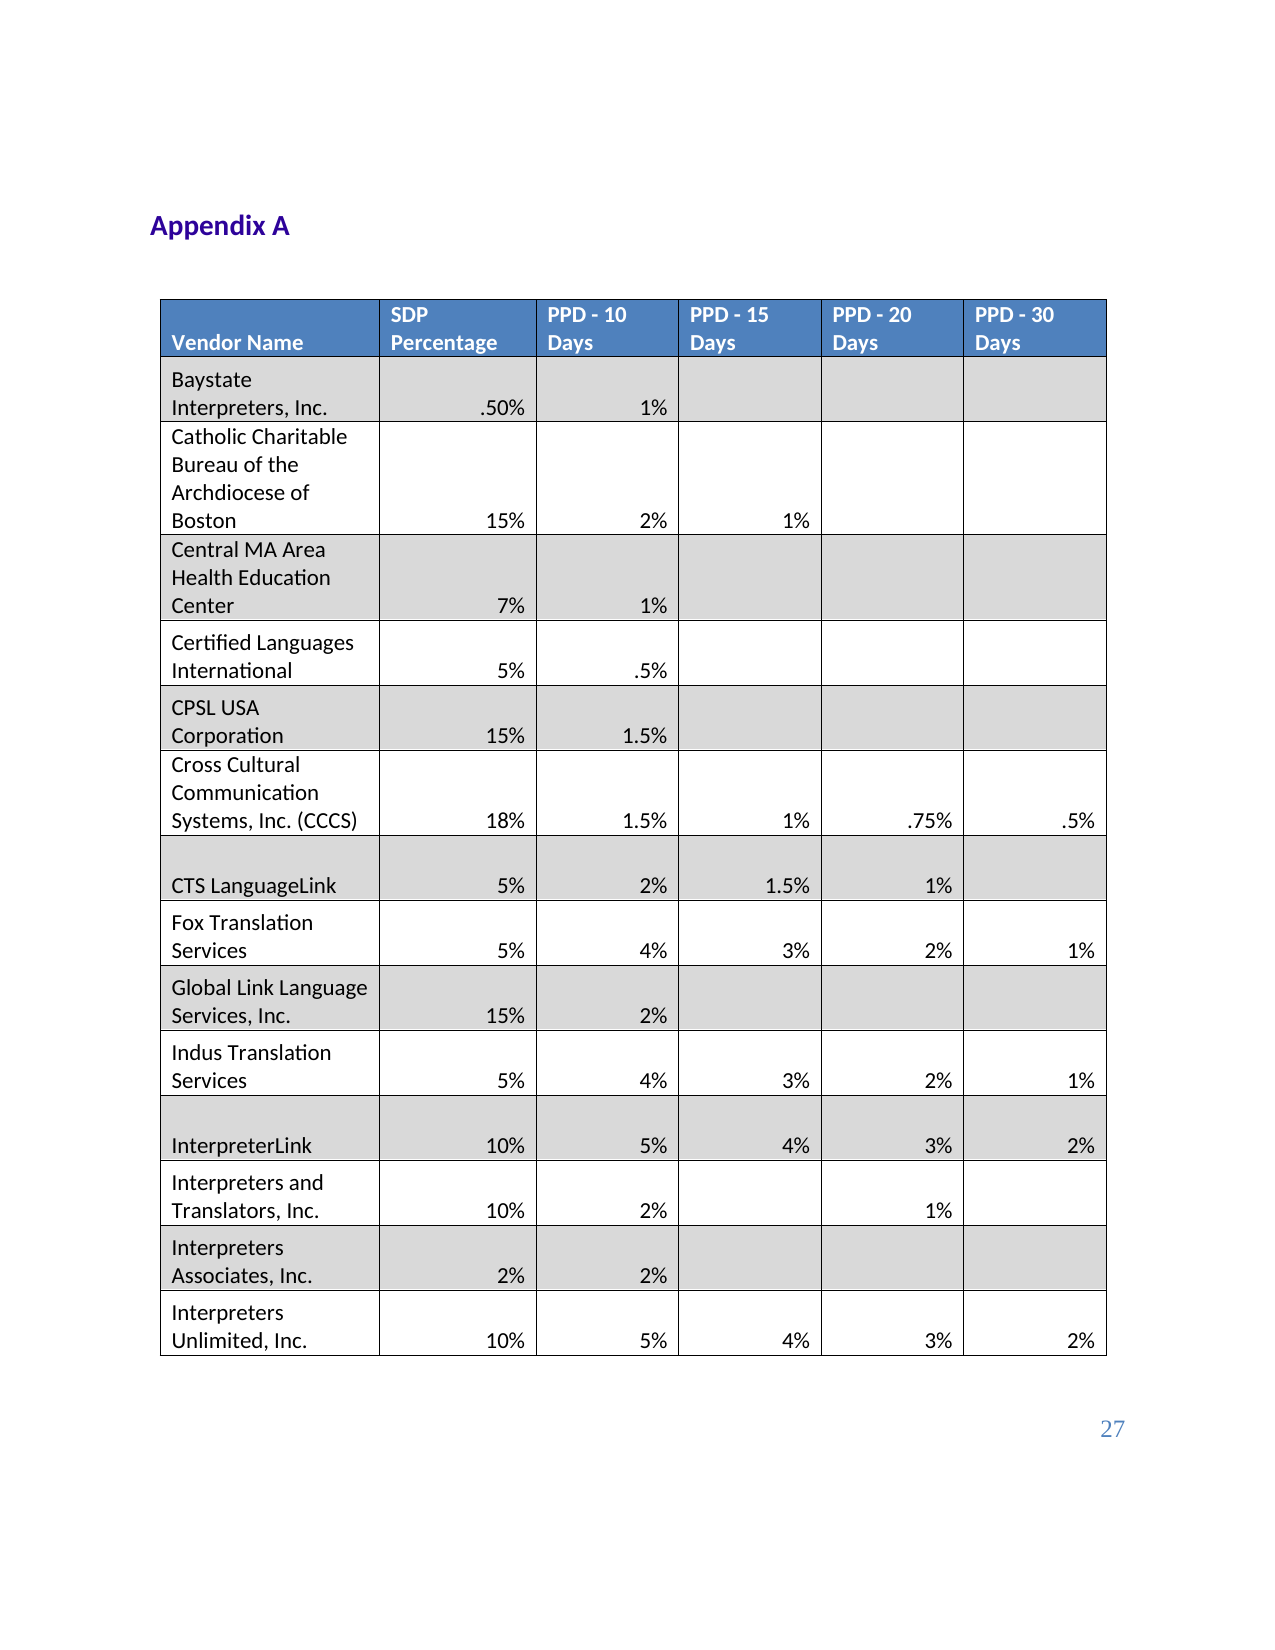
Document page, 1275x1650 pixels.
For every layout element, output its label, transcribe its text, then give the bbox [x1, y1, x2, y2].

table_cell 1% [964, 1031, 1106, 1094]
table_header PPD - 15 Days [679, 300, 821, 356]
table_cell 1% [679, 751, 821, 834]
table_cell [964, 1161, 1106, 1224]
table_cell [679, 1161, 821, 1224]
table_cell .5% [537, 621, 678, 684]
table_cell Interpreters Associates, Inc. [161, 1226, 379, 1289]
table_cell [822, 422, 963, 534]
table_cell [964, 621, 1106, 684]
table_cell Cross Cultural Communication Systems, Inc. (CCCS) [161, 751, 379, 834]
table_cell 1% [964, 901, 1106, 964]
table_cell Central MA Area Health Education Center [161, 535, 379, 619]
table_cell 5% [537, 1096, 678, 1159]
table_cell 3% [679, 1031, 821, 1094]
table_cell 2% [822, 1031, 963, 1094]
table_cell 4% [679, 1096, 821, 1159]
table_cell 4% [679, 1291, 821, 1354]
table_cell [822, 535, 963, 619]
text Appendix A [150, 207, 1125, 243]
table_cell 10% [380, 1161, 536, 1224]
table_cell 2% [964, 1096, 1106, 1159]
table_cell 3% [822, 1291, 963, 1354]
table_cell 1% [537, 535, 678, 619]
table_cell 2% [537, 836, 678, 899]
table_cell 15% [380, 422, 536, 534]
table_cell 15% [380, 966, 536, 1029]
table_cell 1.5% [679, 836, 821, 899]
table_header Vendor Name [161, 300, 379, 356]
table_cell [822, 966, 963, 1029]
table_cell 2% [537, 422, 678, 534]
table_header PPD - 10 Days [537, 300, 678, 356]
table_cell [822, 686, 963, 749]
table_cell Indus Translation Services [161, 1031, 379, 1094]
table_header PPD - 20 Days [822, 300, 963, 356]
table_cell 2% [380, 1226, 536, 1289]
table_cell 18% [380, 751, 536, 834]
table_cell [964, 966, 1106, 1029]
table_cell 2% [537, 1226, 678, 1289]
table_cell 1% [822, 836, 963, 899]
table_cell 15% [380, 686, 536, 749]
table_cell 4% [537, 901, 678, 964]
table_cell Catholic Charitable Bureau of the Archdiocese of Boston [161, 422, 379, 534]
table_cell 4% [537, 1031, 678, 1094]
table_header SDP Percentage [380, 300, 536, 356]
table_cell [679, 535, 821, 619]
table_cell 5% [380, 901, 536, 964]
table_cell 2% [537, 966, 678, 1029]
table_cell [679, 966, 821, 1029]
table_cell CTS LanguageLink [161, 836, 379, 899]
table_cell 5% [380, 836, 536, 899]
table_cell [822, 621, 963, 684]
table_cell 1% [679, 422, 821, 534]
table_cell [679, 621, 821, 684]
table_cell 2% [964, 1291, 1106, 1354]
table_cell Certified Languages International [161, 621, 379, 684]
table_cell [679, 686, 821, 749]
table_cell [964, 836, 1106, 899]
table_cell 7% [380, 535, 536, 619]
table_cell 3% [679, 901, 821, 964]
table_cell .5% [964, 751, 1106, 834]
table_cell [822, 1226, 963, 1289]
table_cell CPSL USA Corporation [161, 686, 379, 749]
table_cell 1.5% [537, 751, 678, 834]
table_cell 2% [537, 1161, 678, 1224]
table_cell 2% [822, 901, 963, 964]
table_cell Baystate Interpreters, Inc. [161, 357, 379, 421]
table_cell 1% [537, 357, 678, 421]
table_cell [679, 1226, 821, 1289]
table_cell [964, 1226, 1106, 1289]
table_cell 1.5% [537, 686, 678, 749]
table_cell [964, 357, 1106, 421]
table_cell InterpreterLink [161, 1096, 379, 1159]
table_cell .50% [380, 357, 536, 421]
table_cell [822, 357, 963, 421]
table_cell Global Link Language Services, Inc. [161, 966, 379, 1029]
table_header PPD - 30 Days [964, 300, 1106, 356]
table_cell [679, 357, 821, 421]
table_cell [964, 535, 1106, 619]
table_cell 1% [822, 1161, 963, 1224]
table_cell .75% [822, 751, 963, 834]
table_cell Fox Translation Services [161, 901, 379, 964]
table_cell Interpreters Unlimited, Inc. [161, 1291, 379, 1354]
table_cell 3% [822, 1096, 963, 1159]
table_cell 5% [537, 1291, 678, 1354]
table_cell 5% [380, 621, 536, 684]
table_cell [964, 422, 1106, 534]
table_cell 10% [380, 1096, 536, 1159]
table_cell 10% [380, 1291, 536, 1354]
table_cell 5% [380, 1031, 536, 1094]
table_cell [964, 686, 1106, 749]
table_cell Interpreters and Translators, Inc. [161, 1161, 379, 1224]
